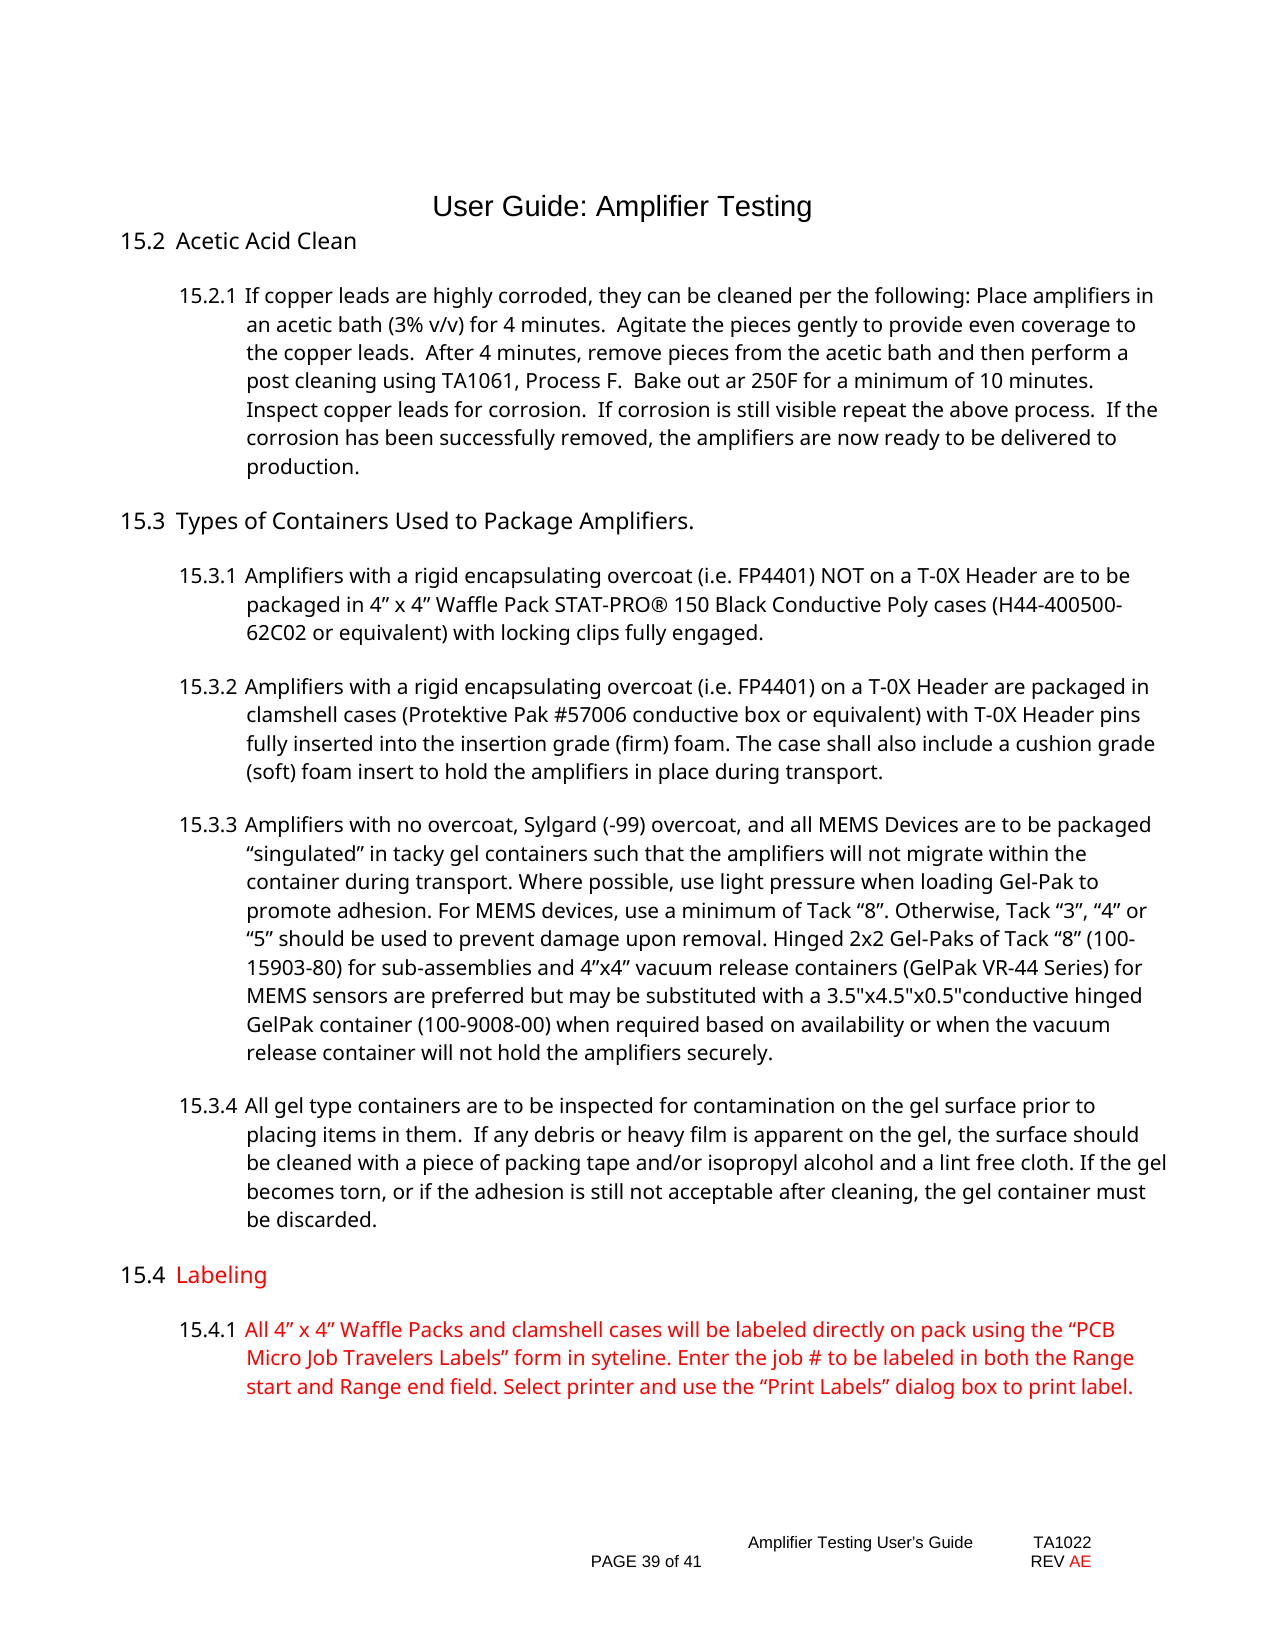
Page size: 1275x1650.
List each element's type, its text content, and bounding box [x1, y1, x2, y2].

subtitle Amplifiers with a rigid encapsulating overcoat (i.e. FP4401) NOT on a T-0X Header are to be packaged in 4” x 4” Waffle Pack STAT-PRO® 150 Black Conductive Poly cases (H44-400500-62C02 or equivalent) with locking clips fully engaged. [178, 562, 1170, 647]
subtitle Types of Containers Used to Package Amplifiers. [120, 505, 1170, 537]
subtitle Amplifiers with no overcoat, Sylgard (-99) overcoat, and all MEMS Devices are to be packaged “singulated” in tacky gel containers such that the amplifiers will not migrate within the container during transport. Where possible, use light pressure when loading Gel-Pak to promote adhesion. For MEMS devices, use a minimum of Tack “8”. Otherwise, Tack “3”, “4” or “5” should be used to prevent damage upon removal. Hinged 2x2 Gel-Paks of Tack “8” (100-15903-80) for sub-assemblies and 4”x4” vacuum release containers (GelPak VR-44 Series) for MEMS sensors are preferred but may be substituted with a 3.5"x4.5"x0.5"conductive hinged GelPak container (100-9008-00) when required based on availability or when the vacuum release container will not hold the amplifiers securely. [178, 811, 1170, 1067]
subtitle If copper leads are highly corroded, they can be cleaned per the following: Place amplifiers in an acetic bath (3% v/v) for 4 minutes. Agitate the pieces gently to provide even coverage to the copper leads. After 4 minutes, remove pieces from the acetic bath and then perform a post cleaning using TA1061, Process F. Bake out ar 250F for a minimum of 10 minutes. Inspect copper leads for corrosion. If corrosion is still visible repeat the above process. If the corrosion has been successfully removed, the amplifiers are now ready to be delivered to production. [178, 281, 1170, 480]
subtitle Amplifiers with a rigid encapsulating overcoat (i.e. FP4401) on a T-0X Header are packaged in clamshell cases (Protektive Pak #57006 conductive box or equivalent) with T-0X Header pins fully inserted into the insertion grade (firm) foam. The case shall also include a cushion grade (soft) foam insert to hold the amplifiers in place during transport. [178, 672, 1170, 786]
subtitle Labeling [120, 1259, 1170, 1290]
subtitle All gel type containers are to be inspected for contamination on the gel surface prior to placing items in them. If any debris or heavy film is apparent on the gel, the surface should be cleaned with a piece of packing tape and/or isopropyl alcohol and a lint free cloth. If the gel becomes torn, or if the adhesion is still not acceptable after cleaning, the gel container must be discarded. [178, 1092, 1170, 1234]
subtitle Acetic Acid Clean [120, 225, 1170, 256]
subtitle All 4” x 4” Waffle Packs and clamshell cases will be labeled directly on pack using the “PCB Micro Job Travelers Labels” form in syteline. Enter the job # to be labeled in both the Range start and Range end field. Select printer and use the “Print Labels” dialog box to print label. [178, 1315, 1170, 1400]
